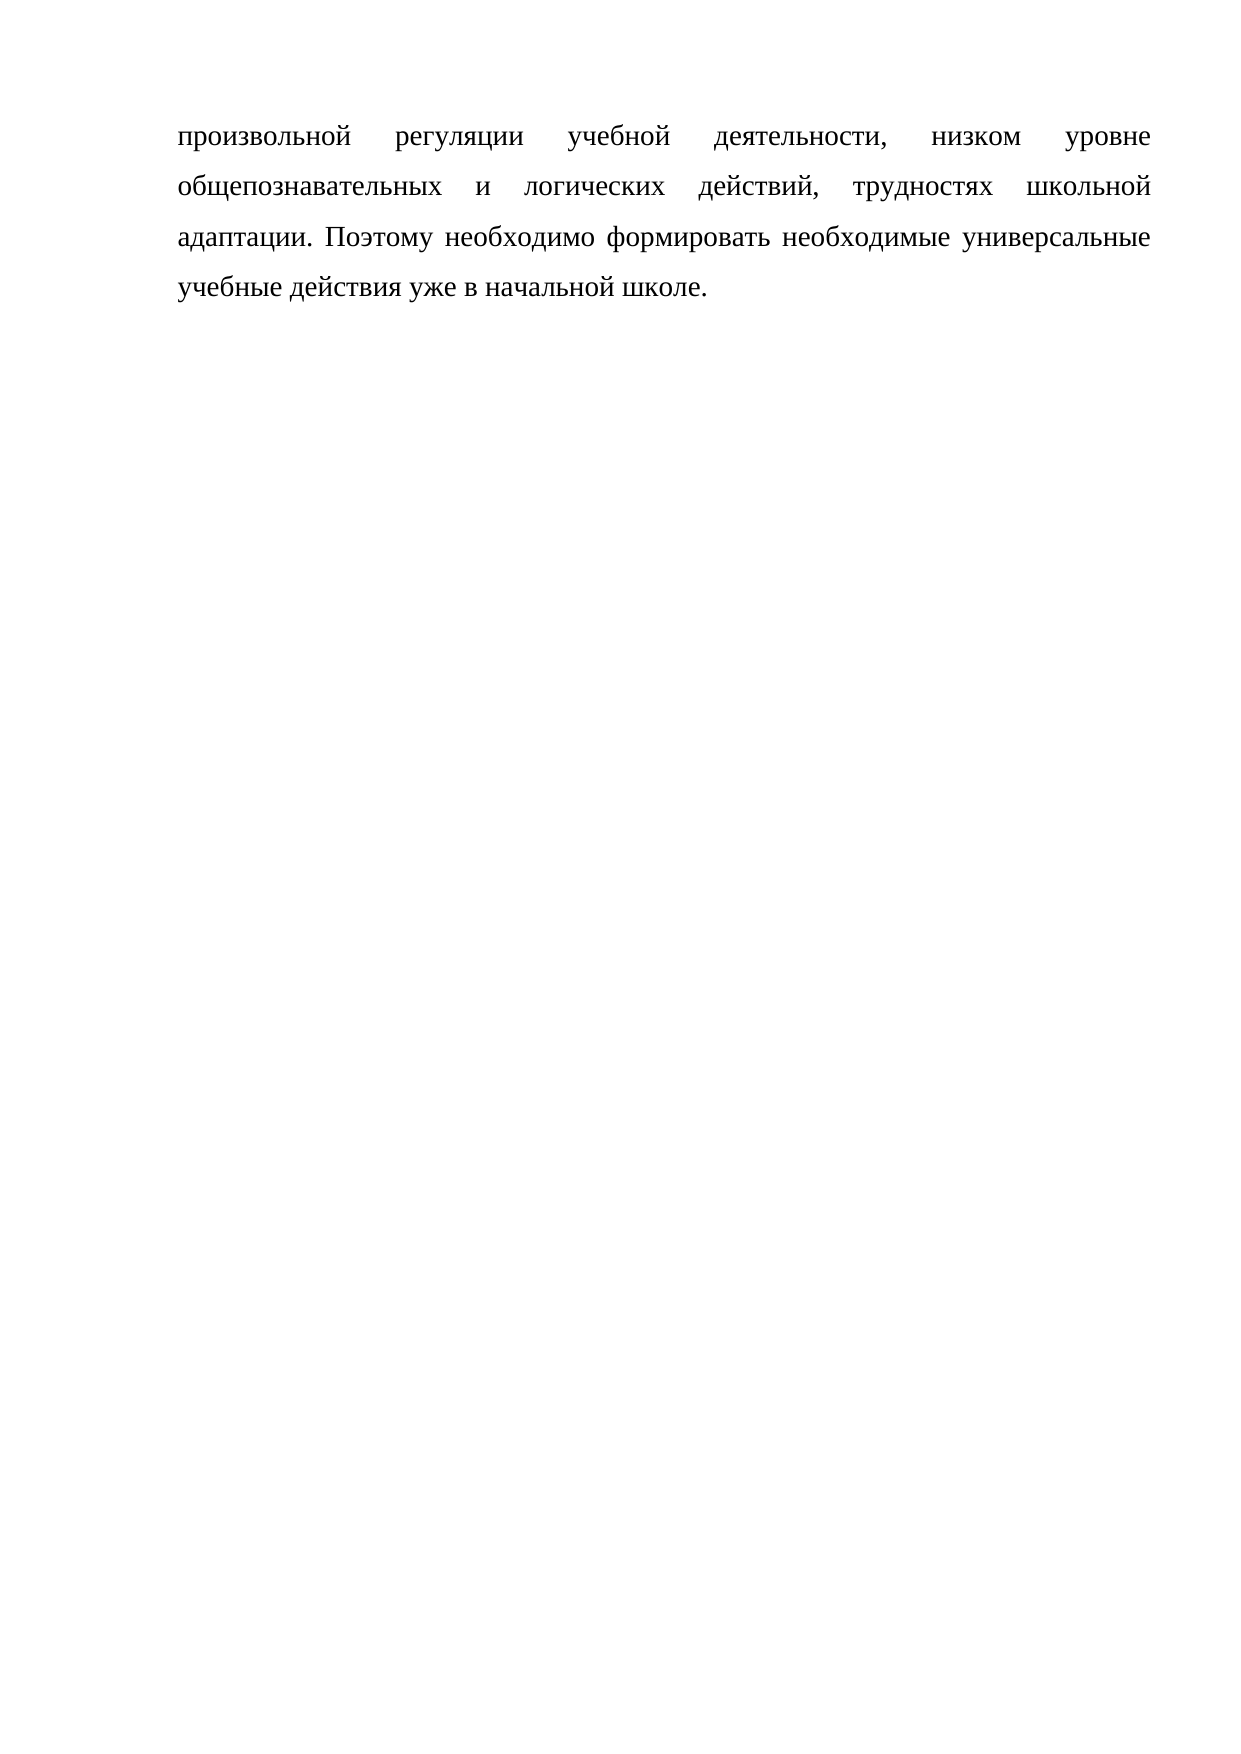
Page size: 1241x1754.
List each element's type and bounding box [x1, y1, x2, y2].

text [177, 118, 1152, 303]
